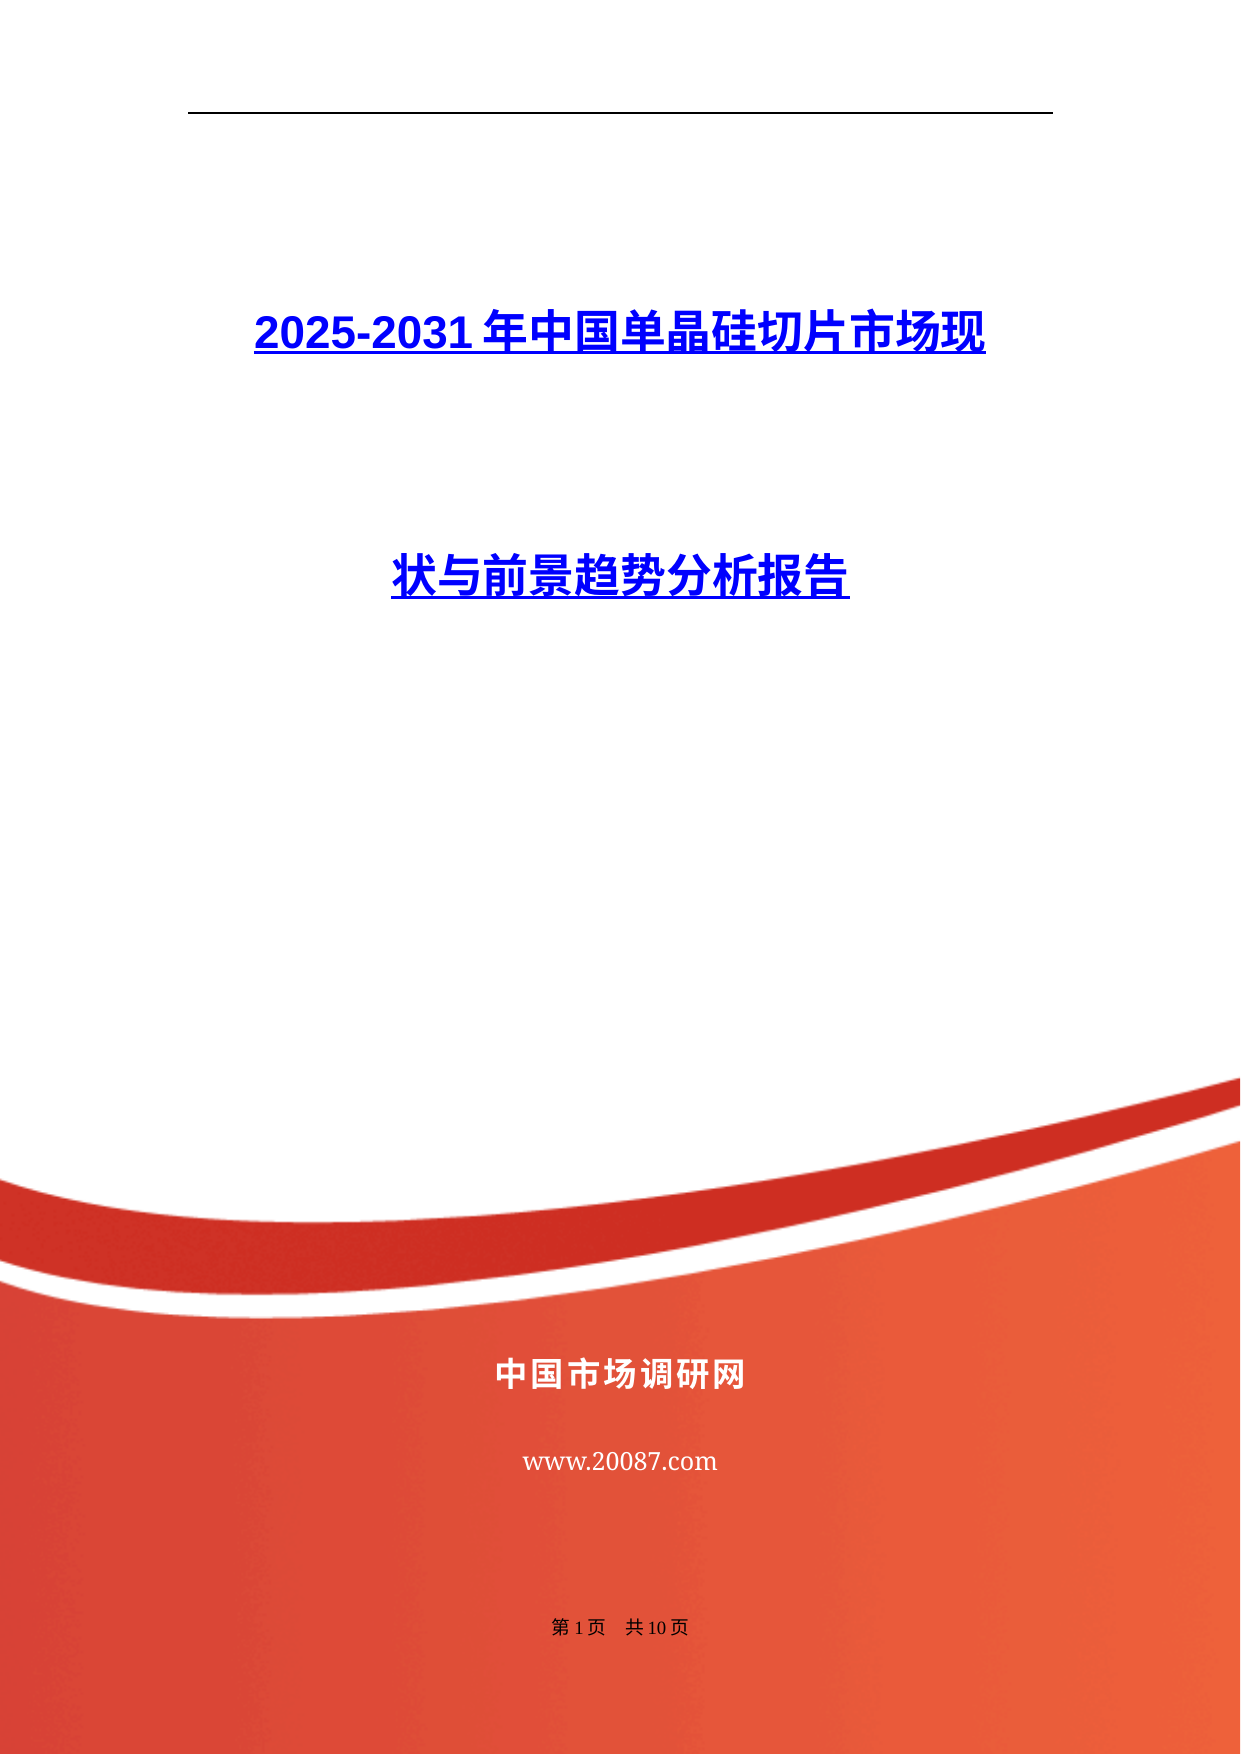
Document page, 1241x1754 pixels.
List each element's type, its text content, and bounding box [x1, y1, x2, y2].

subtitle 中国市场调研网 [187, 1339, 1053, 1404]
text www.20087.com [187, 1428, 1053, 1493]
table_header 2025-2031年中国单晶硅切片市场现状与前景趋势分析报告 [188, 207, 1053, 773]
picture [0, 1006, 1241, 1754]
